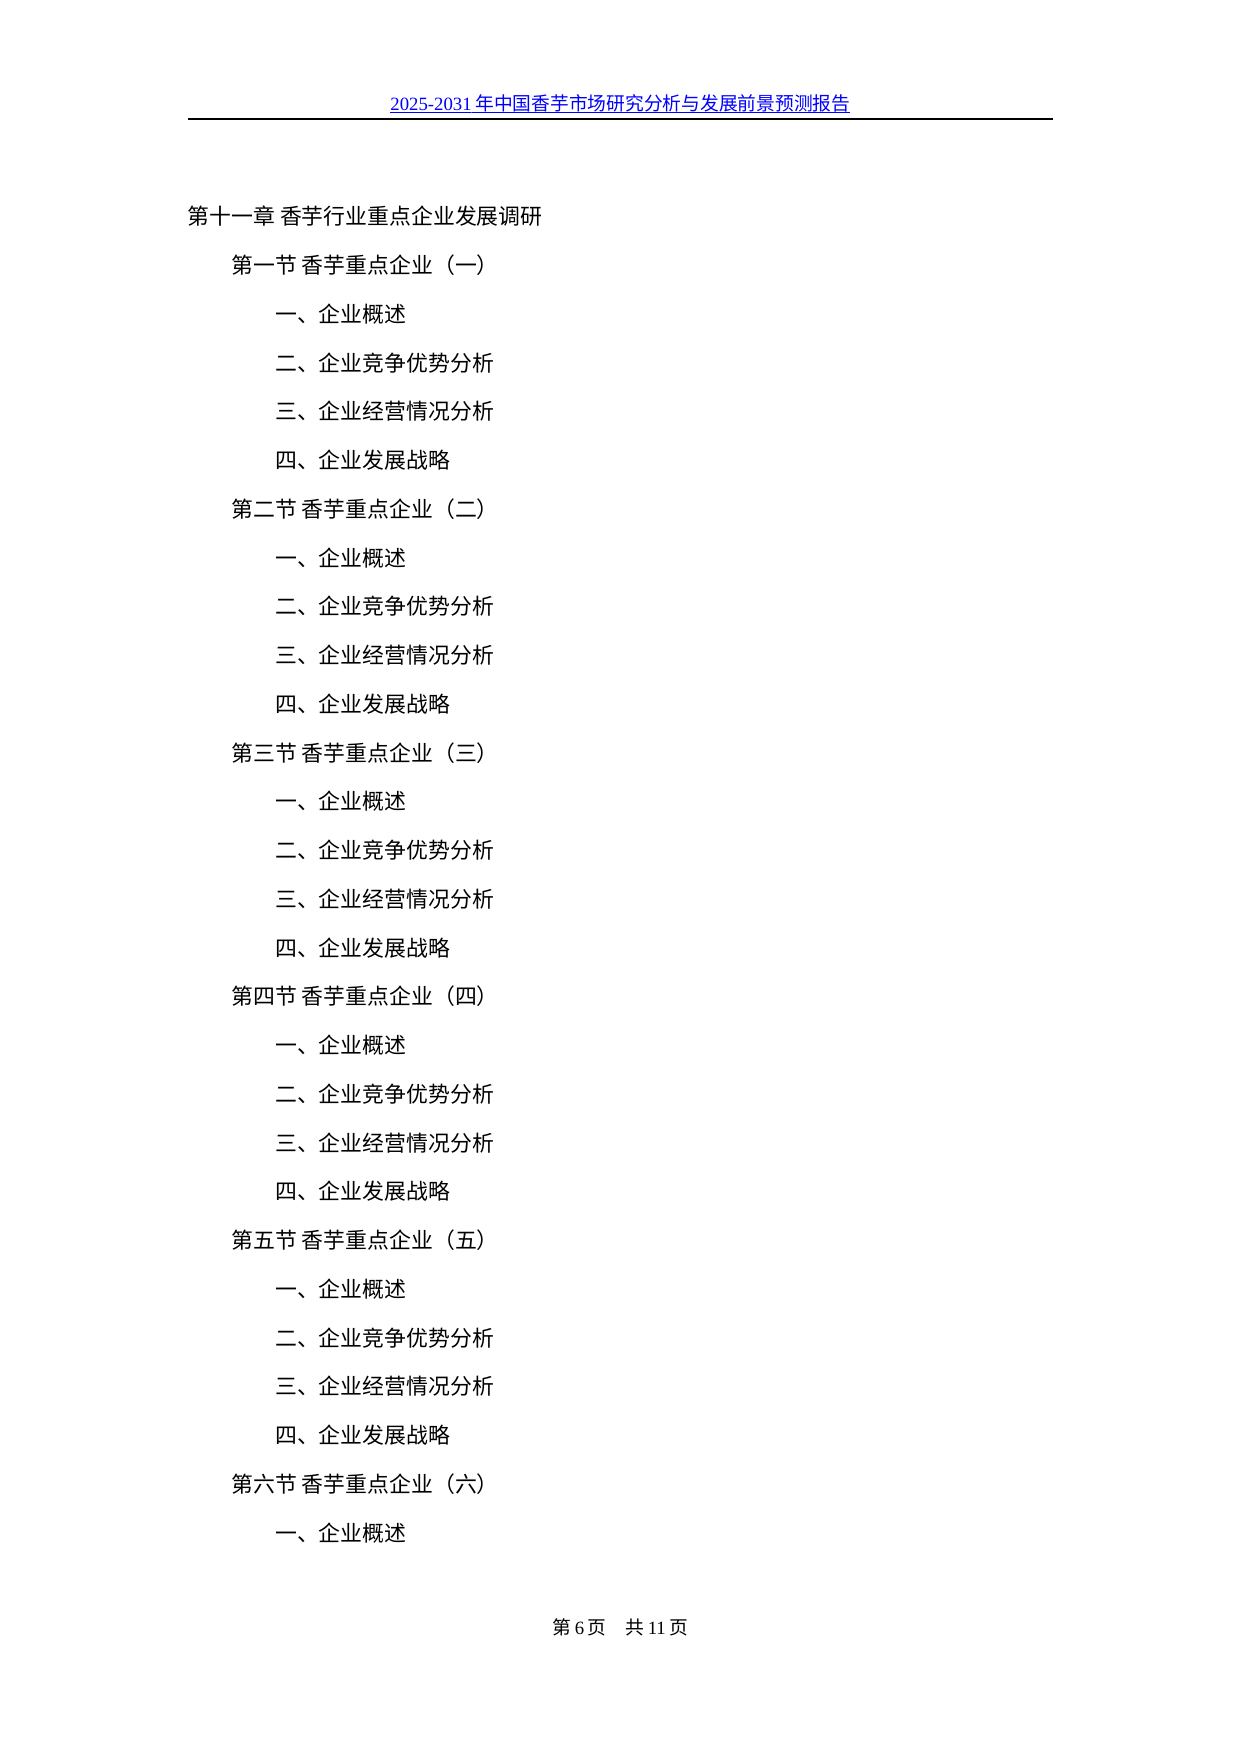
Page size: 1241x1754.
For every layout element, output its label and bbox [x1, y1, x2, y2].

text [187, 150, 1053, 1548]
